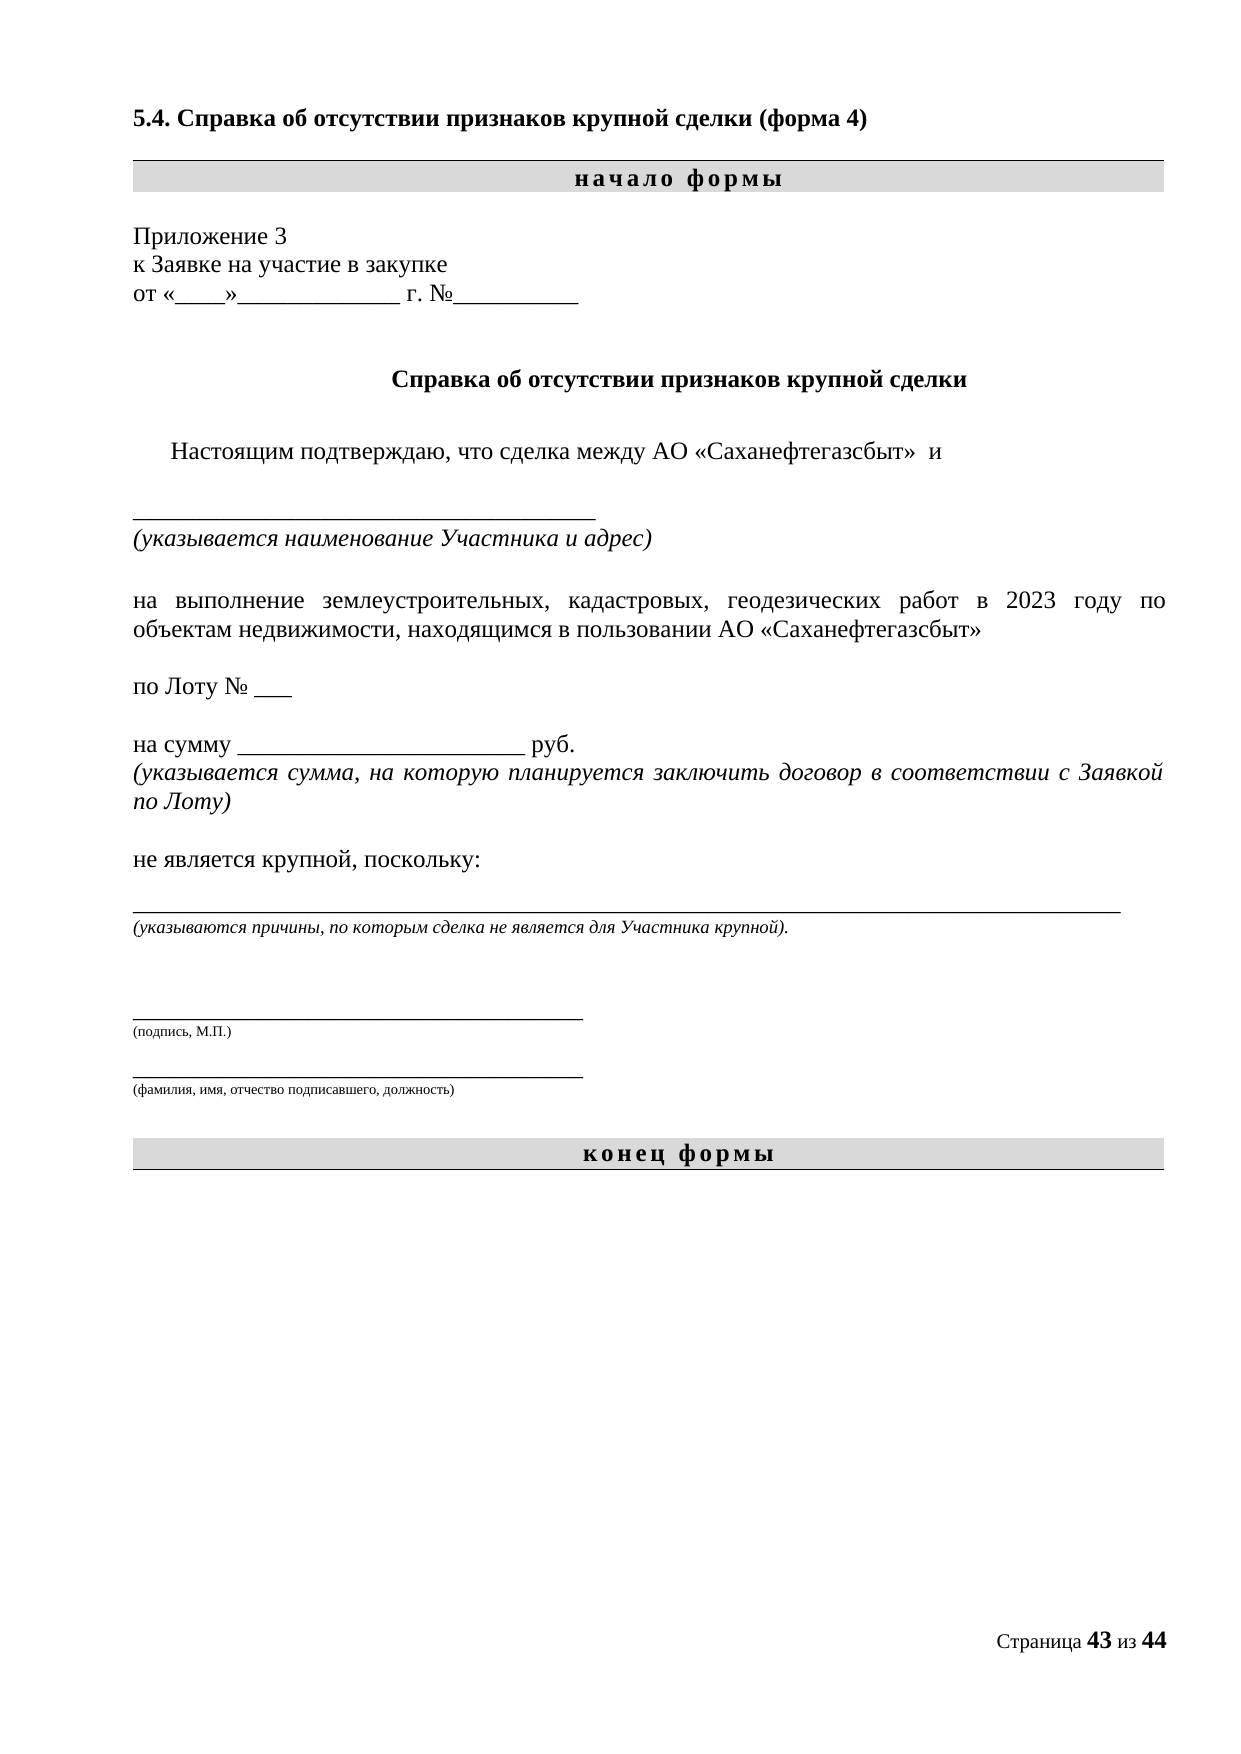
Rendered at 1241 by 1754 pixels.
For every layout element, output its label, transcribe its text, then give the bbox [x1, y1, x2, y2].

text 5.4. Справка об отсутствии признаков крупной сделки (форма 4) [133, 103, 1167, 131]
text Настоящим подтверждаю, что сделка между АО «Саханефтегазсбыт» и [133, 436, 1167, 465]
text Справка об отсутствии признаков крупной сделки [133, 364, 1167, 393]
text от «____»_____________ г. №__________ [133, 278, 1167, 307]
text Приложение 3 [133, 221, 1167, 249]
text _______________________________________________________________________________ (указываются причины, по которым сделка не является для Участника крупной). [133, 887, 1167, 937]
text (указывается наименование Участника и адрес) [133, 523, 1167, 551]
text _____________________________________ [133, 494, 1167, 523]
text к Заявке на участие в закупке [133, 249, 1167, 278]
text (фамилия, имя, отчество подписавшего, должность) [133, 1081, 783, 1109]
text начало формы [133, 161, 1164, 192]
text ____________________________________ [133, 994, 1167, 1023]
text конец формы [133, 1138, 1164, 1169]
text (подпись, М.П.) [133, 1023, 783, 1052]
text на сумму _______________________ руб. [133, 729, 1167, 757]
text не является крупной, поскольку: [133, 844, 1167, 872]
text ____________________________________ [133, 1052, 1167, 1081]
text (указывается сумма, на которую планируется заключить договор в соответствии с Заявкой по Лоту) [133, 757, 1167, 815]
text на выполнение землеустроительных, кадастровых, геодезических работ в 2023 году по объектам недвижимости, находящимся в пользовании АО «Саханефтегазсбыт» [133, 585, 1167, 642]
text по Лоту № ___ [133, 671, 1167, 700]
